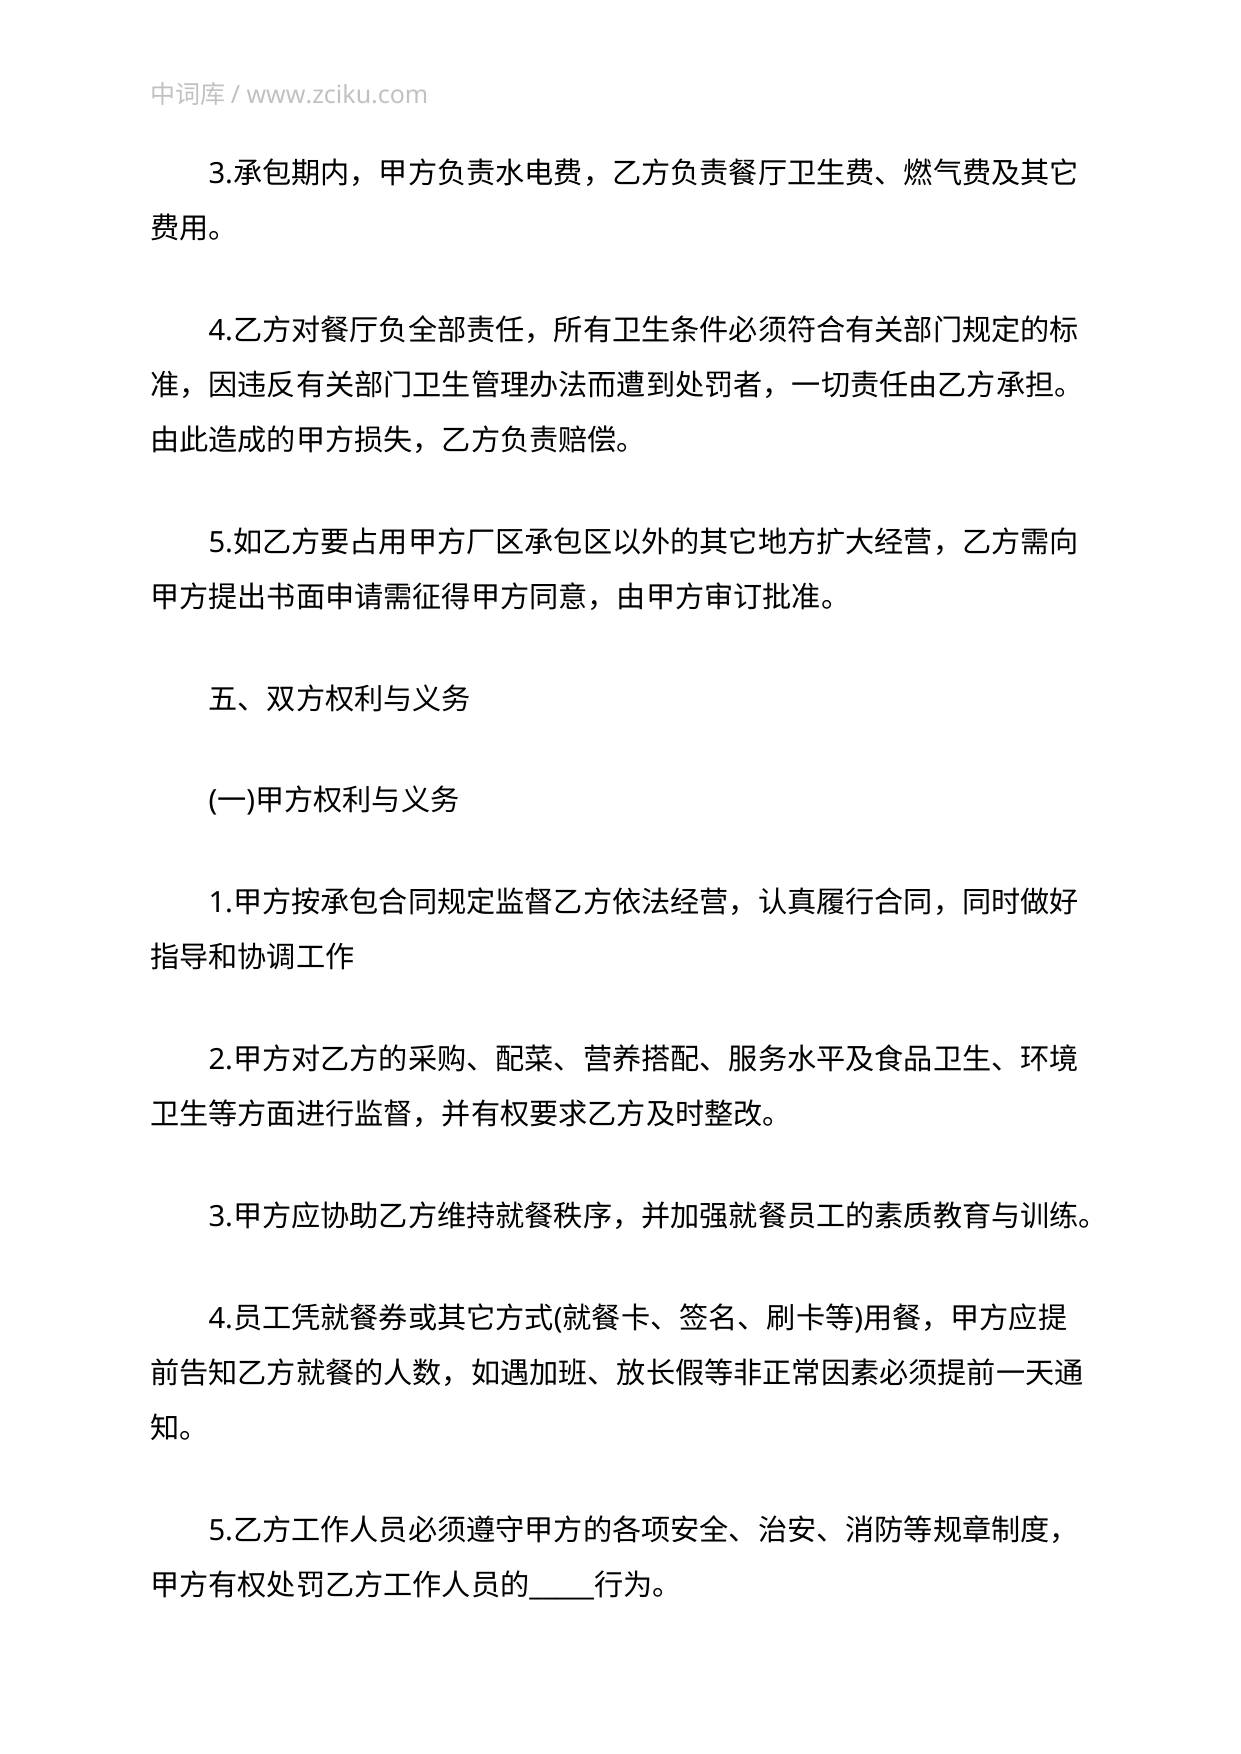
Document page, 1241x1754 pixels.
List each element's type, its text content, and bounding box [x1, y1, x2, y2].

text 3.甲方应协助乙方维持就餐秩序，并加强就餐员工的素质教育与训练。 [150, 1192, 1090, 1235]
text 5.如乙方要占用甲方厂区承包区以外的其它地方扩大经营，乙方需向甲方提出书面申请需征得甲方同意，由甲方审订批准。 [150, 518, 1090, 616]
text 五、双方权利与义务 [150, 675, 1090, 717]
text 5.乙方工作人员必须遵守甲方的各项安全、治安、消防等规章制度，甲方有权处罚乙方工作人员的_____行为。 [150, 1506, 1090, 1603]
text 4.员工凭就餐券或其它方式(就餐卡、签名、刷卡等)用餐，甲方应提前告知乙方就餐的人数，如遇加班、放长假等非正常因素必须提前一天通知。 [150, 1294, 1090, 1447]
text 4.乙方对餐厅负全部责任，所有卫生条件必须符合有关部门规定的标准，因违反有关部门卫生管理办法而遭到处罚者，一切责任由乙方承担。由此造成的甲方损失，乙方负责赔偿。 [150, 307, 1090, 459]
text 1.甲方按承包合同规定监督乙方依法经营，认真履行合同，同时做好指导和协调工作 [150, 879, 1090, 976]
text 3.承包期内，甲方负责水电费，乙方负责餐厅卫生费、燃气费及其它费用。 [150, 150, 1090, 247]
text 2.甲方对乙方的采购、配菜、营养搭配、服务水平及食品卫生、环境卫生等方面进行监督，并有权要求乙方及时整改。 [150, 1036, 1090, 1133]
text (一)甲方权利与义务 [150, 777, 1090, 819]
